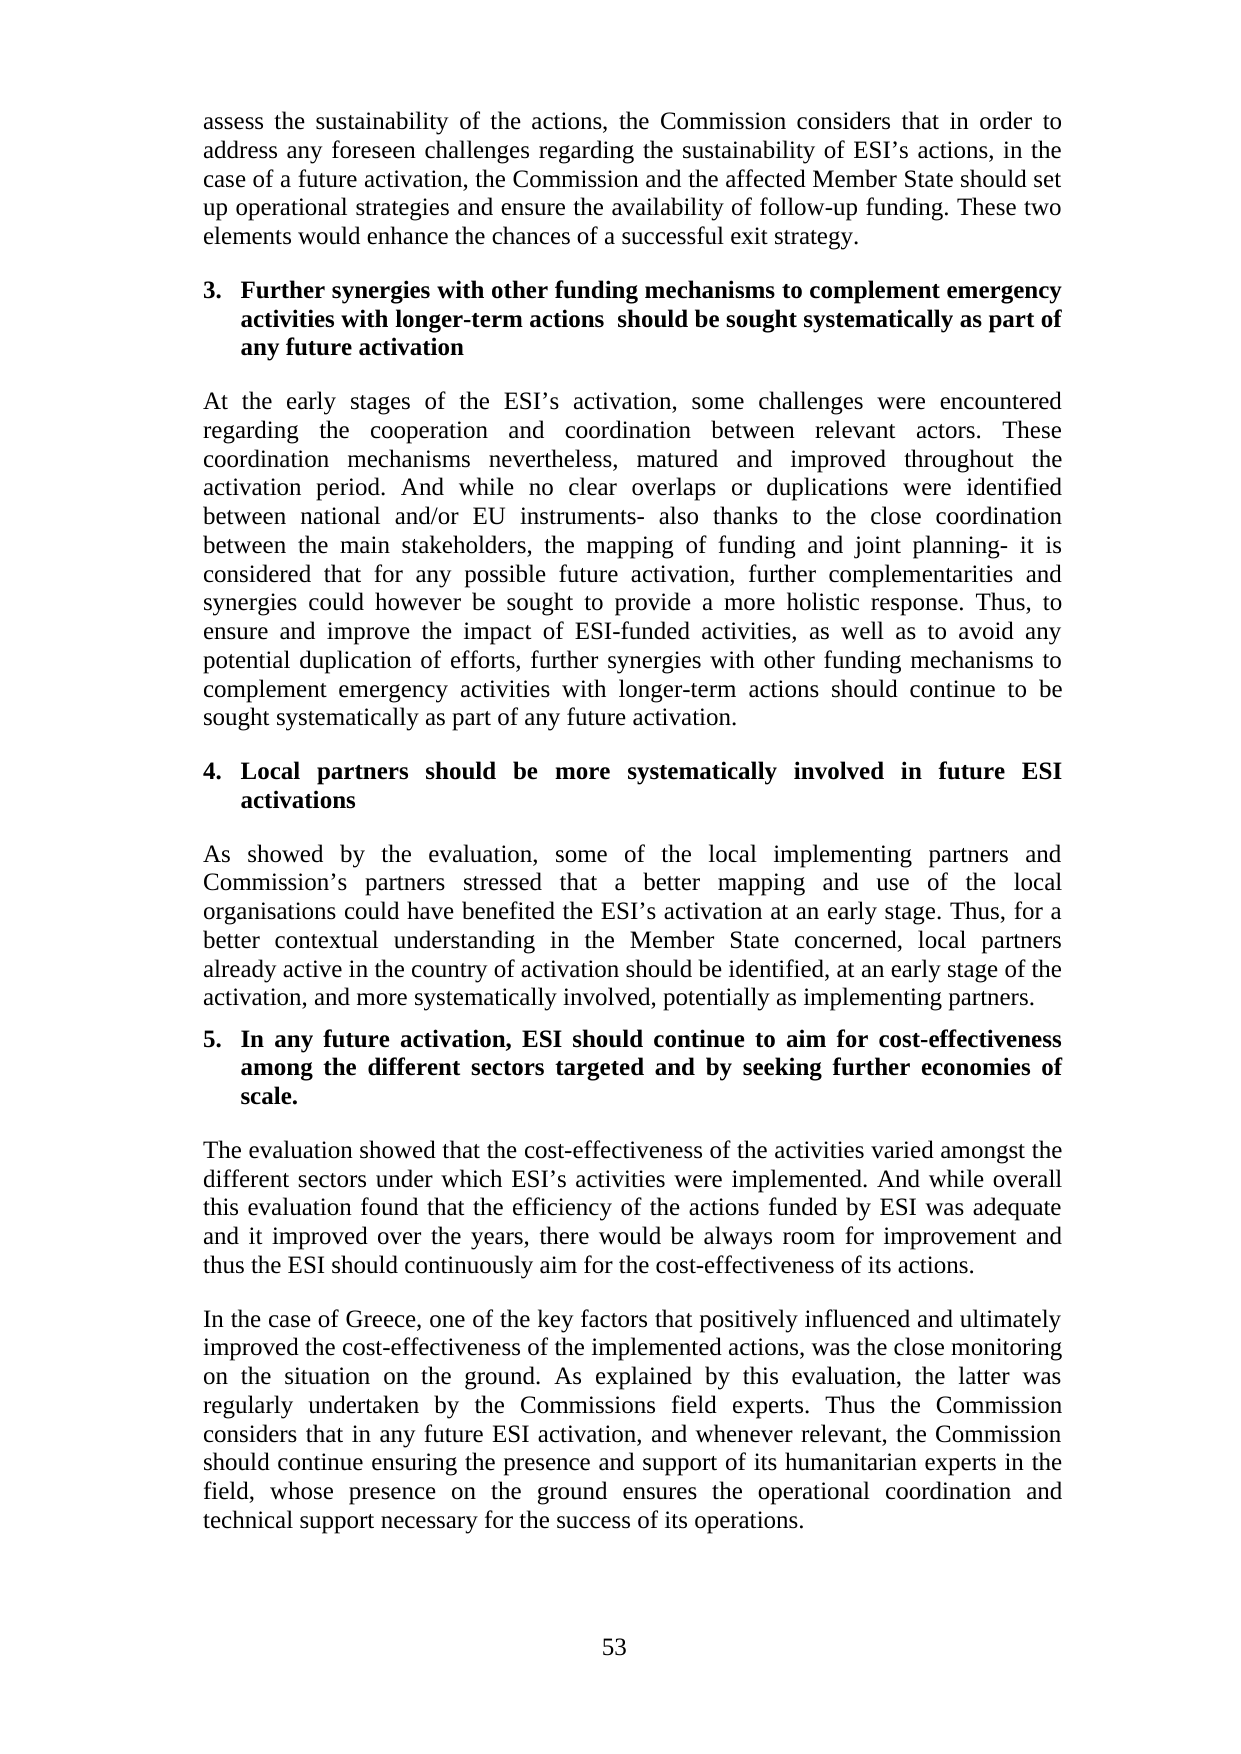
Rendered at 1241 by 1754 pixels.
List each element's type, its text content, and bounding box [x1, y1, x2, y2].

text In the case of Greece, one of the key factors that positively influenced and ultimately improved the cost-effectiveness of the implemented actions, was the close monitoring on the situation on the ground. As explained by this evaluation, the latter was regularly undertaken by the Commissions field experts. Thus the Commission considers that in any future ESI activation, and whenever relevant, the Commission should continue ensuring the presence and support of its humanitarian experts in the field, whose presence on the ground ensures the operational coordination and technical support necessary for the success of its operations. [203, 1304, 1063, 1534]
text The evaluation showed that the cost-effectiveness of the activities varied amongst the different sectors under which ESI’s activities were implemented. And while overall this evaluation found that the efficiency of the actions funded by ESI was adequate and it improved over the years, there would be always room for improvement and thus the ESI should continuously aim for the cost-effectiveness of its actions. [203, 1135, 1063, 1279]
text At the early stages of the ESI’s activation, some challenges were encountered regarding the cooperation and coordination between relevant actors. These coordination mechanisms nevertheless, matured and improved throughout the activation period. And while no clear overlaps or duplications were identified between national and/or EU instruments- also thanks to the close coordination between the main stakeholders, the mapping of funding and joint planning- it is considered that for any possible future activation, further complementarities and synergies could however be sought to provide a more holistic response. Thus, to ensure and improve the impact of ESI-funded activities, as well as to avoid any potential duplication of efforts, further synergies with other funding mechanisms to complement emergency activities with longer-term actions should continue to be sought systematically as part of any future activation. [203, 386, 1063, 731]
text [203, 106, 1063, 250]
list Local partners should be more systematically involved in future ESI activations [203, 756, 1063, 814]
text As showed by the evaluation, some of the local implementing partners and Commission’s partners stressed that a better mapping and use of the local organisations could have benefited the ESI’s activation at an early stage. Thus, for a better contextual understanding in the Member State concerned, local partners already active in the country of activation should be identified, at an early stage of the activation, and more systematically involved, potentially as implementing partners. [203, 839, 1063, 1011]
list Further synergies with other funding mechanisms to complement emergency activities with longer-term actions should be sought systematically as part of any future activation [203, 275, 1063, 361]
list In any future activation, ESI should continue to aim for cost-effectiveness among the different sectors targeted and by seeking further economies of scale. [203, 1024, 1063, 1110]
